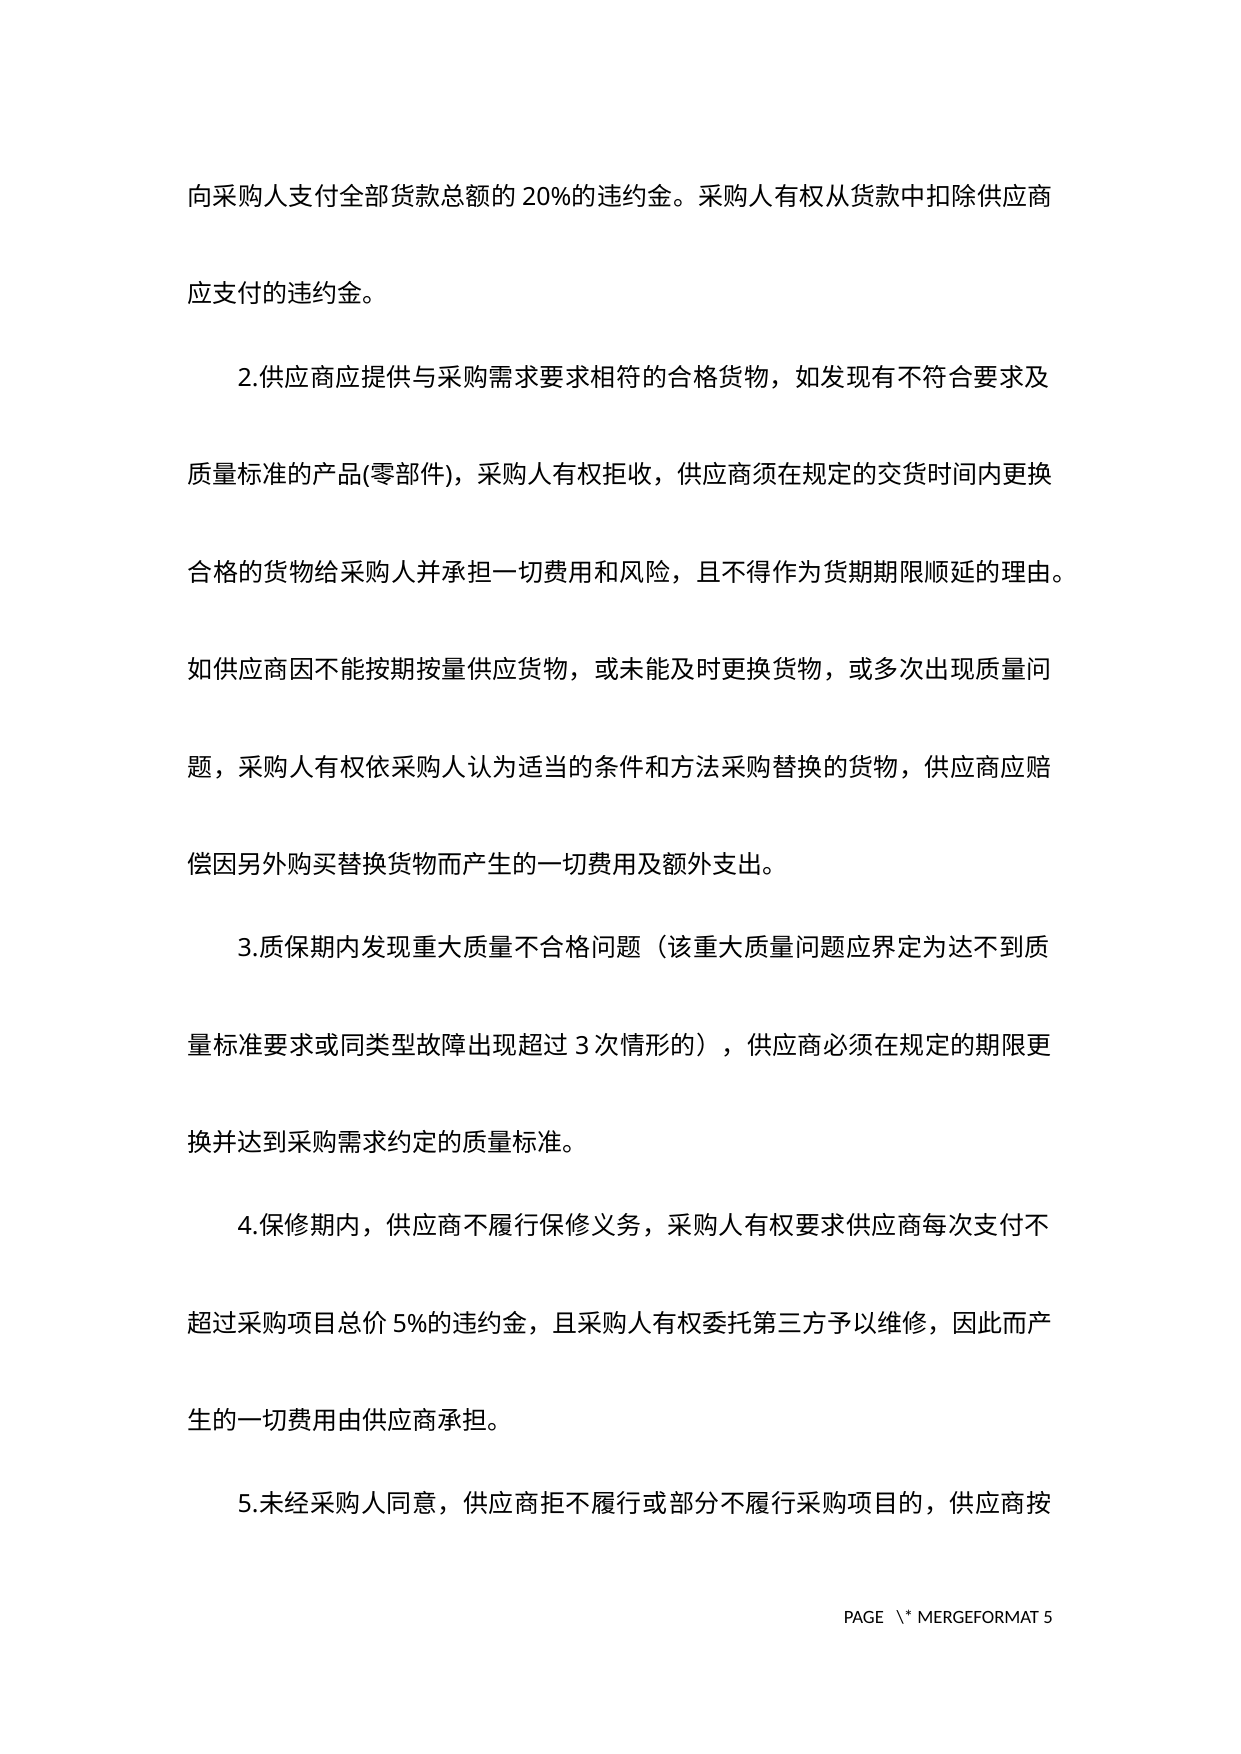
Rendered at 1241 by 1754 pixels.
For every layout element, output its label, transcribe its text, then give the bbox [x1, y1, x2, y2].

text 3.质保期内发现重大质量不合格问题（该重大质量问题应界定为达不到质量标准要求或同类型故障出现超过3次情形的），供应商必须在规定的期限更换并达到采购需求约定的质量标准。 [187, 913, 1053, 1173]
text 2.供应商应提供与采购需求要求相符的合格货物，如发现有不符合要求及质量标准的产品(零部件)，采购人有权拒收，供应商须在规定的交货时间内更换合格的货物给采购人并承担一切费用和风险，且不得作为货期期限顺延的理由。如供应商因不能按期按量供应货物，或未能及时更换货物，或多次出现质量问题，采购人有权依采购人认为适当的条件和方法采购替换的货物，供应商应赔偿因另外购买替换货物而产生的一切费用及额外支出。 [187, 343, 1053, 895]
text 4.保修期内，供应商不履行保修义务，采购人有权要求供应商每次支付不超过采购项目总价5%的违约金，且采购人有权委托第三方予以维修，因此而产生的一切费用由供应商承担。 [187, 1191, 1053, 1451]
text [187, 1469, 1053, 1534]
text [187, 162, 1053, 324]
